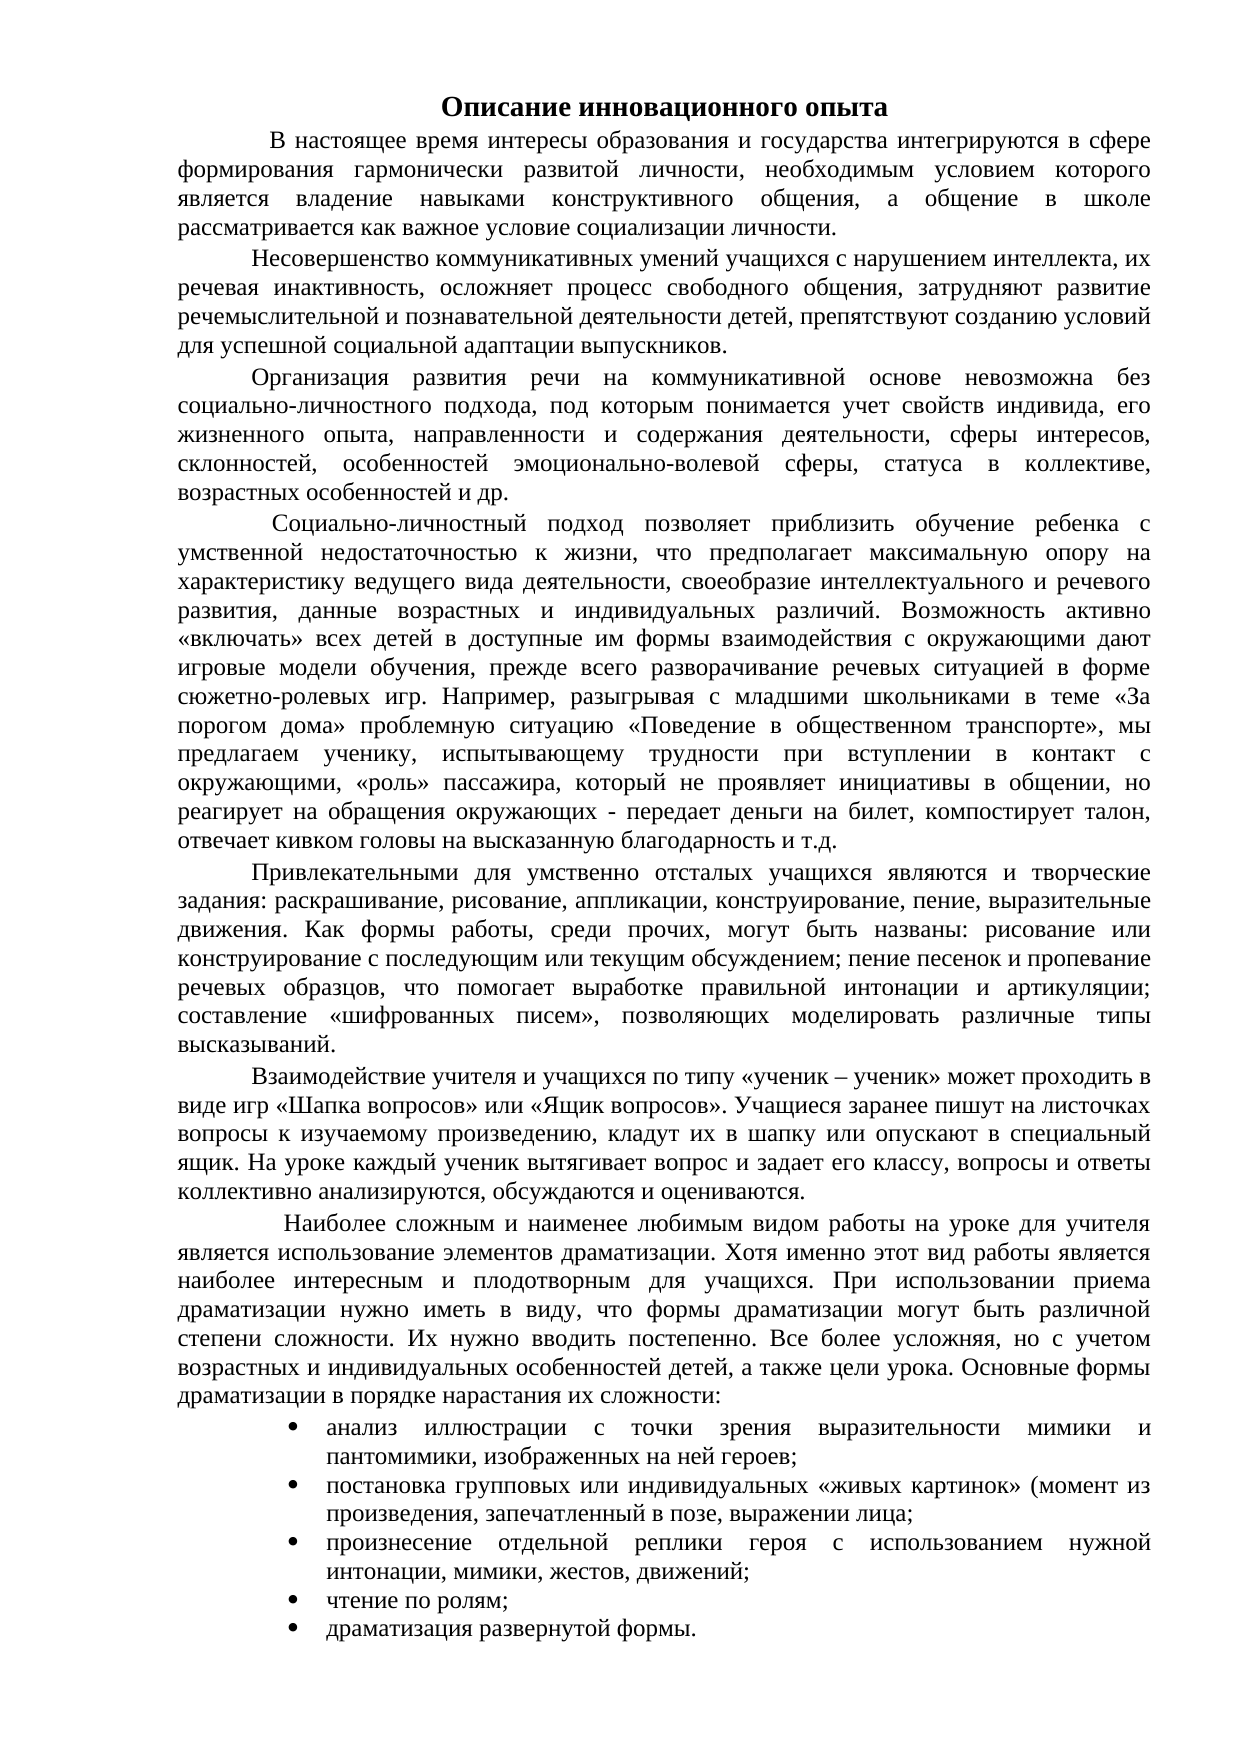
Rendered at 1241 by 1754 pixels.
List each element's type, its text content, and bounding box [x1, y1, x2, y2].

text Организация развития речи на коммуникативной основе невозможна без социально-личностного подхода, под которым понимается учет свойств индивида, его жизненного опыта, направленности и содержания деятельности, сферы интересов, склонностей, особенностей эмоционально-волевой сферы, статуса в коллективе, возрастных особенностей и др. [177, 362, 1152, 505]
text Привлекательными для умственно отсталых учащихся являются и творческие задания: раскрашивание, рисование, аппликации, конструирование, пение, выразительные движения. Как формы работы, среди прочих, могут быть названы: рисование или конструирование с последующим или текущим обсуждением; пение песенок и пропевание речевых образцов, что помогает выработке правильной интонации и артикуляции; составление «шифрованных писем», позволяющих моделировать различные типы высказываний. [177, 857, 1152, 1058]
text Несовершенство коммуникативных умений учащихся с нарушением интеллекта, их речевая инактивность, осложняет процесс свободного общения, затрудняют развитие речемыслительной и познавательной деятельности детей, препятствуют созданию условий для успешной социальной адаптации выпускников. [177, 243, 1152, 358]
text Наиболее сложным и наименее любимым видом работы на уроке для учителя является использование элементов драматизации. Хотя именно этот вид работы является наиболее интересным и плодотворным для учащихся. При использовании приема драматизации нужно иметь в виду, что формы драматизации могут быть различной степени сложности. Их нужно вводить постепенно. Все более усложняя, но с учетом возрастных и индивидуальных особенностей детей, а также цели урока. Основные формы драматизации в порядке нарастания их сложности: [177, 1208, 1152, 1409]
text Социально-личностный подход позволяет приблизить обучение ребенка с умственной недостаточностью к жизни, что предполагает максимальную опору на характеристику ведущего вида деятельности, своеобразие интеллектуального и речевого развития, данные возрастных и индивидуальных различий. Возможность активно «включать» всех детей в доступные им формы взаимодействия с окружающими дают игровые модели обучения, прежде всего разворачивание речевых ситуацией в форме сюжетно-ролевых игр. Например, разыгрывая с младшими школьниками в теме «За порогом дома» проблемную ситуацию «Поведение в общественном транспорте», мы предлагаем ученику, испытывающему трудности при вступлении в контакт с окружающими, «роль» пассажира, который не проявляет инициативы в общении, но реагирует на обращения окружающих - передает деньги на билет, компостирует талон, отвечает кивком головы на высказанную благодарность и т.д. [177, 508, 1152, 853]
text Описание инновационного опыта [177, 89, 1152, 122]
list произнесение отдельной реплики героя с использованием нужной интонации, мимики, жестов, движений; [288, 1527, 1152, 1585]
list чтение по ролям; [288, 1585, 1152, 1613]
text Взаимодействие учителя и учащихся по типу «ученик – ученик» может проходить в виде игр «Шапка вопросов» или «Ящик вопросов». Учащиеся заранее пишут на листочках вопросы к изучаемому произведению, кладут их в шапку или опускают в специальный ящик. На уроке каждый ученик вытягивает вопрос и задает его классу, вопросы и ответы коллективно анализируются, обсуждаются и оцениваются. [177, 1061, 1152, 1205]
text В настоящее время интересы образования и государства интегрируются в сфере формирования гармонически развитой личности, необходимым условием которого является владение навыками конструктивного общения, а общение в школе рассматривается как важное условие социализации личности. [177, 125, 1152, 240]
list анализ иллюстрации с точки зрения выразительности мимики и пантомимики, изображенных на ней героев; [288, 1412, 1152, 1470]
list драматизация развернутой формы. [288, 1613, 1152, 1642]
list постановка групповых или индивидуальных «живых картинок» (момент из произведения, запечатленный в позе, выражении лица; [288, 1470, 1152, 1527]
